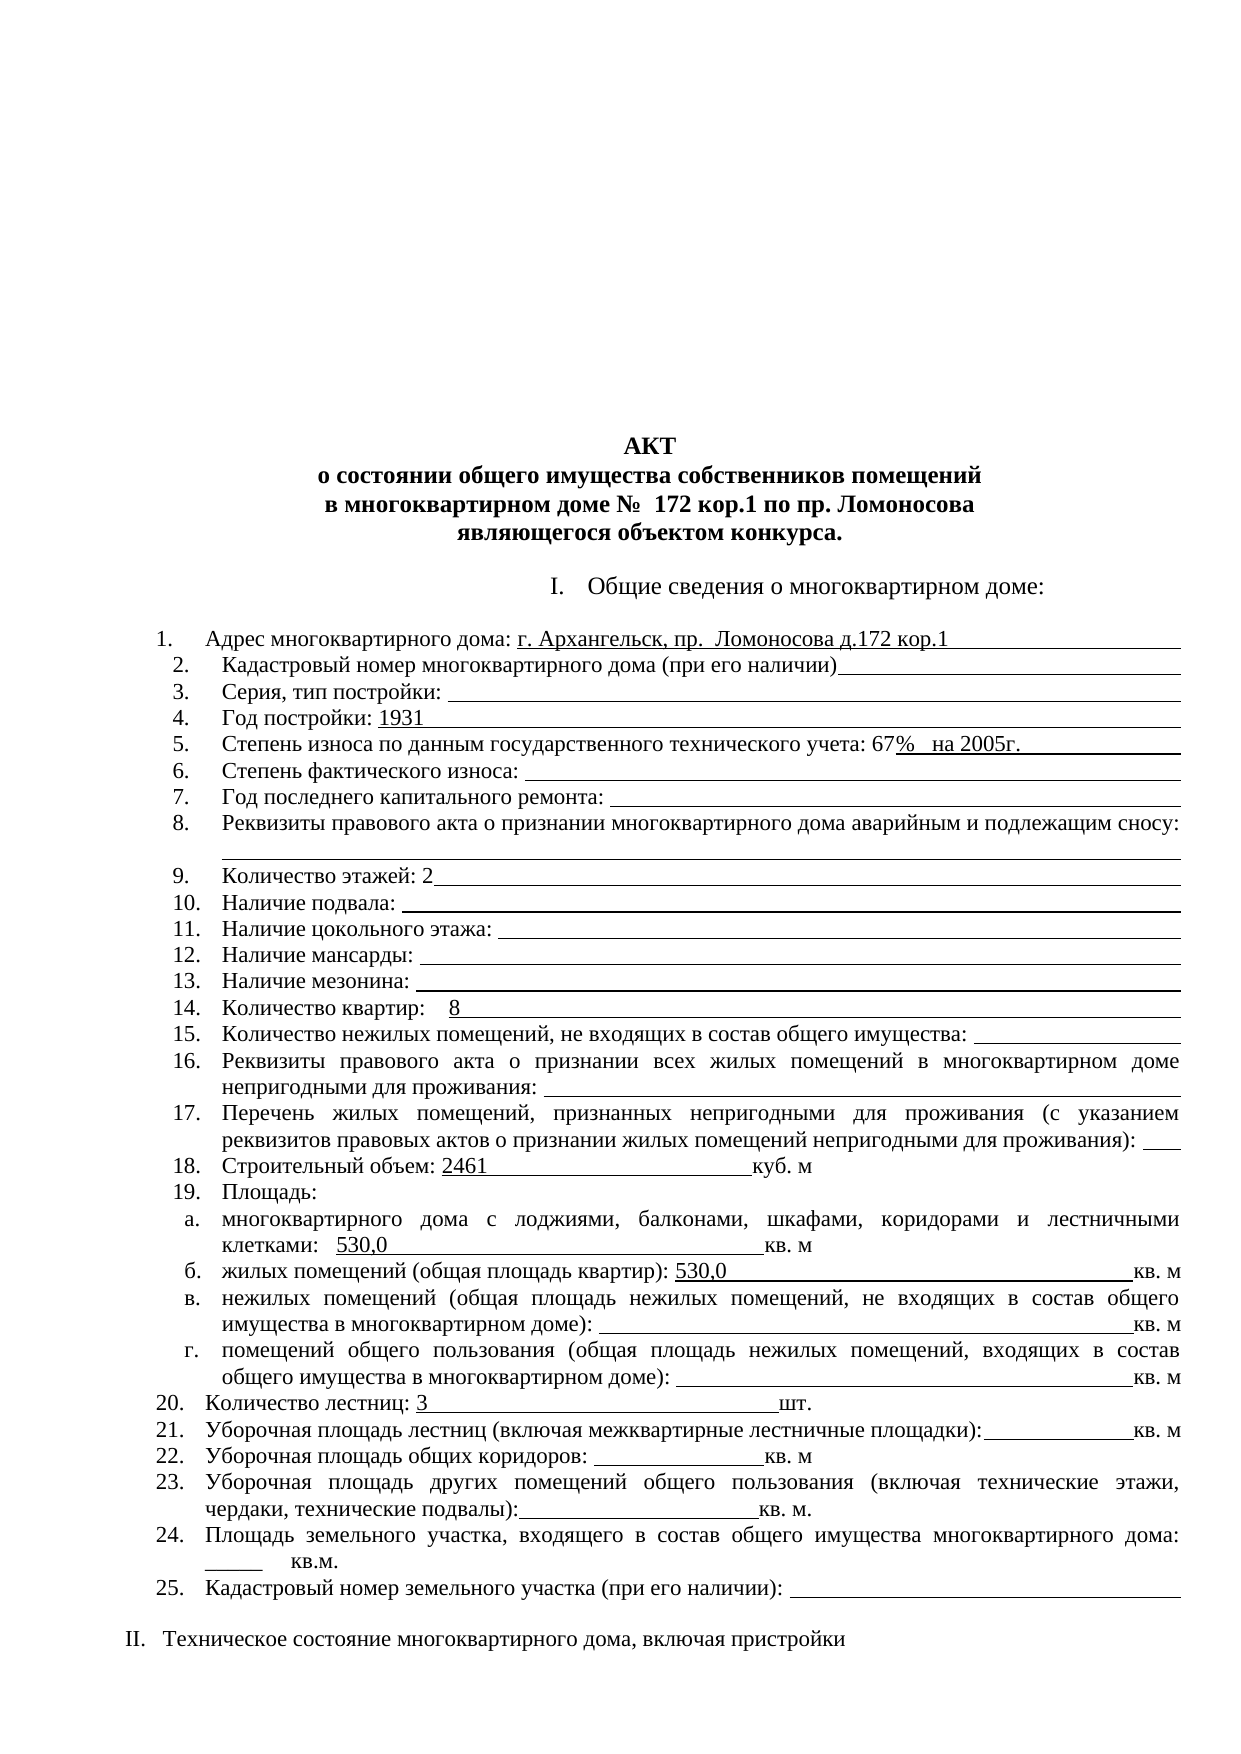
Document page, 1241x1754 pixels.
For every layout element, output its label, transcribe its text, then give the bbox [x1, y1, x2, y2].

list Общие сведения о многоквартирном доме: [413, 571, 1181, 600]
list Степень износа по данным государственного технического учета: 67% на 2005г. [172, 730, 1181, 757]
text являющегося объектом конкурса. [118, 517, 1181, 546]
list Техническое состояние многоквартирного дома, включая пристройки [125, 1625, 1181, 1651]
list Степень фактического износа: [172, 757, 1181, 783]
list Количество нежилых помещений, не входящих в состав общего имущества: [172, 1020, 1181, 1047]
text АКТ [118, 431, 1181, 460]
list Наличие цокольного этажа: [172, 915, 1181, 941]
list Уборочная площадь лестниц (включая межквартирные лестничные площадки): кв. м [156, 1416, 1181, 1442]
list Реквизиты правового акта о признании всех жилых помещений в многоквартирном доме непригодными для проживания: [172, 1047, 1181, 1099]
list нежилых помещений (общая площадь нежилых помещений, не входящих в состав общего имущества в многоквартирном доме): кв. м [184, 1284, 1181, 1337]
list Кадастровый номер земельного участка (при его наличии): [156, 1574, 1181, 1600]
list Количество этажей: 2 [172, 862, 1181, 888]
list Уборочная площадь других помещений общего пользования (включая технические этажи, чердаки, технические подвалы): кв. м. [156, 1468, 1181, 1521]
list Количество квартир: 8 [172, 994, 1181, 1020]
list жилых помещений (общая площадь квартир): 530,0 кв. м [184, 1257, 1181, 1284]
list Наличие подвала: [172, 888, 1181, 915]
list Год последнего капитального ремонта: [172, 783, 1181, 809]
list Перечень жилых помещений, признанных непригодными для проживания (с указанием реквизитов правовых актов о признании жилых помещений непригодными для проживания): [172, 1099, 1181, 1152]
list Кадастровый номер многоквартирного дома (при его наличии) [172, 651, 1181, 678]
list Площадь: [172, 1178, 1181, 1205]
text в многоквартирном доме № 172 кор.1 по пр. Ломоносова [118, 489, 1181, 517]
list Уборочная площадь общих коридоров: кв. м [156, 1442, 1181, 1468]
list Строительный объем: 2461 куб. м [172, 1152, 1181, 1178]
list Наличие мансарды: [172, 941, 1181, 968]
text о состоянии общего имущества собственников помещений [118, 460, 1181, 489]
list Количество лестниц: 3 шт. [156, 1389, 1181, 1416]
list Площадь земельного участка, входящего в состав общего имущества многоквартирного дома: _____ кв.м. [156, 1521, 1181, 1574]
list Год постройки: 1931 [172, 704, 1181, 730]
list помещений общего пользования (общая площадь нежилых помещений, входящих в состав общего имущества в многоквартирном доме): кв. м [184, 1337, 1181, 1389]
list Адрес многоквартирного дома: г. Архангельск, пр. Ломоносова д.172 кор.1 [156, 625, 1181, 651]
list Серия, тип постройки: [172, 678, 1181, 704]
list многоквартирного дома с лоджиями, балконами, шкафами, коридорами и лестничными клетками: 530,0 кв. м [184, 1205, 1181, 1257]
list Наличие мезонина: [172, 968, 1181, 994]
list Реквизиты правового акта о признании многоквартирного дома аварийным и подлежащим сносу: [172, 809, 1181, 862]
